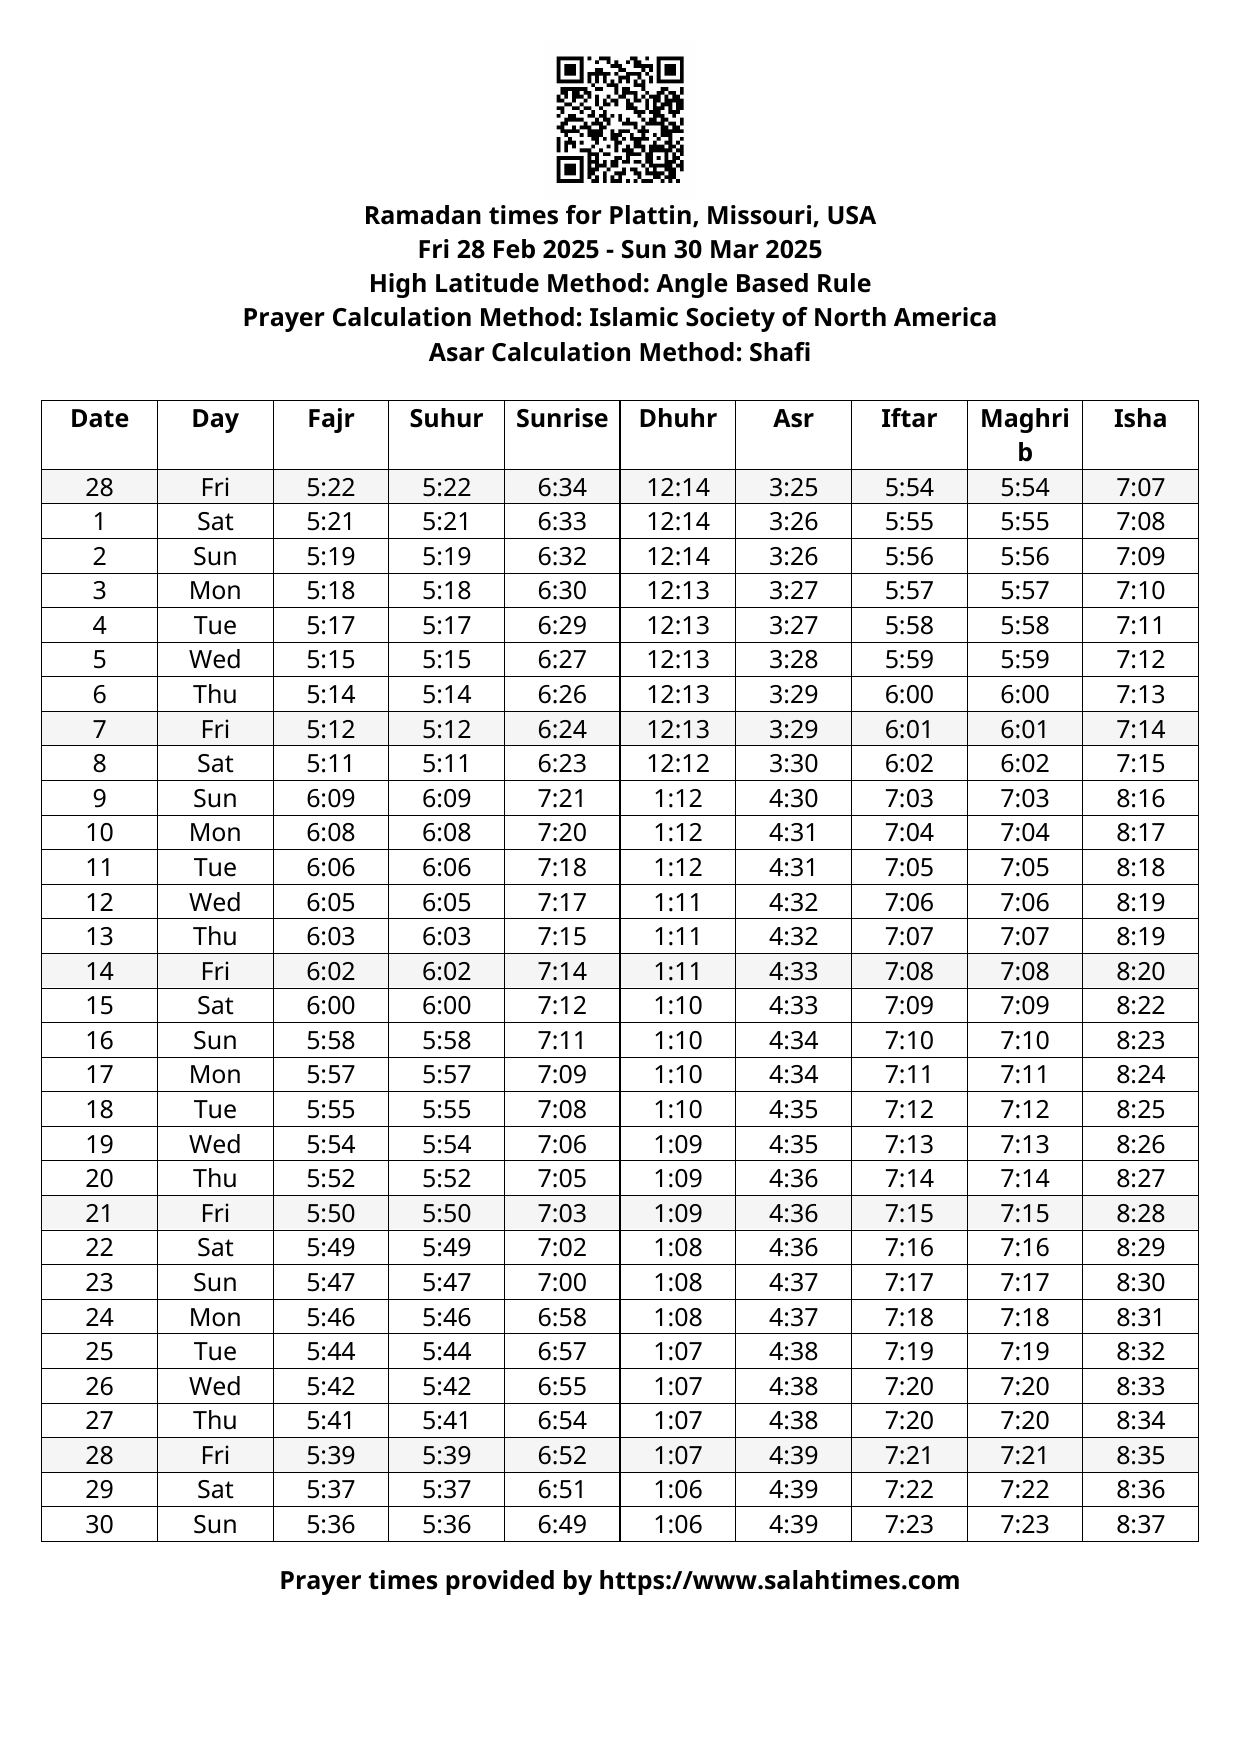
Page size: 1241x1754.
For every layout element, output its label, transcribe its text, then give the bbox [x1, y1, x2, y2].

table_cell 5:47 [274, 1265, 388, 1299]
table_cell 6:27 [505, 643, 619, 676]
table_cell 21 [42, 1196, 157, 1229]
table_cell 4:35 [736, 1127, 851, 1160]
table_cell 1:12 [621, 781, 735, 814]
table_cell 5:58 [389, 1023, 504, 1057]
table_cell 8:31 [1083, 1300, 1198, 1333]
table_cell 7:14 [505, 954, 619, 987]
table_cell 1:10 [621, 1023, 735, 1057]
table_cell 4:36 [736, 1196, 851, 1229]
table_cell 5:21 [389, 504, 504, 538]
table_cell 5:49 [389, 1231, 504, 1264]
table_cell 7:10 [1083, 574, 1198, 607]
table_cell 4:36 [736, 1231, 851, 1264]
table_header Suhur [389, 401, 504, 469]
table_cell 7:23 [852, 1507, 967, 1541]
table_cell 8:24 [1083, 1058, 1198, 1091]
table_cell 1:07 [621, 1334, 735, 1368]
table_cell 1:11 [621, 919, 735, 953]
table_cell 3:30 [736, 746, 851, 780]
table_cell 8:37 [1083, 1507, 1198, 1541]
table_cell 6:00 [852, 677, 967, 711]
text Prayer Calculation Method: Islamic Society of North America [42, 300, 1198, 334]
table_cell 5:37 [274, 1473, 388, 1506]
table_cell 6:52 [505, 1438, 619, 1472]
table_cell 1:10 [621, 1058, 735, 1091]
picture [542, 41, 699, 198]
table_cell 7:21 [968, 1438, 1082, 1472]
table_cell 22 [42, 1231, 157, 1264]
table_cell 9 [42, 781, 157, 814]
table_cell 4:33 [736, 954, 851, 987]
table_cell 6:00 [274, 989, 388, 1022]
table_header Isha [1083, 401, 1198, 469]
table_cell 6:09 [274, 781, 388, 814]
table_cell Wed [158, 885, 273, 918]
table_cell 8 [42, 746, 157, 780]
table_cell 7:09 [852, 989, 967, 1022]
table_cell 7:21 [505, 781, 619, 814]
table_cell 8:34 [1083, 1404, 1198, 1437]
table_cell 7 [42, 712, 157, 745]
table_cell Fri [158, 712, 273, 745]
table_cell 25 [42, 1334, 157, 1368]
table_cell 4:39 [736, 1438, 851, 1472]
table_cell 7:03 [505, 1196, 619, 1229]
table_cell 7:22 [852, 1473, 967, 1506]
table_cell 5:54 [274, 1127, 388, 1160]
table_cell 5:42 [274, 1369, 388, 1402]
table_cell 5:44 [389, 1334, 504, 1368]
table_cell 5:17 [389, 608, 504, 642]
text High Latitude Method: Angle Based Rule [42, 266, 1198, 300]
table_cell Wed [158, 643, 273, 676]
table_cell 5:11 [274, 746, 388, 780]
table_cell 7:15 [505, 919, 619, 953]
table_cell 6:03 [274, 919, 388, 953]
table_cell Mon [158, 1300, 273, 1333]
table_cell 12:14 [621, 470, 735, 503]
table_cell 4:34 [736, 1023, 851, 1057]
table_cell 5:46 [274, 1300, 388, 1333]
table_cell 5:44 [274, 1334, 388, 1368]
table_cell 7:20 [968, 1404, 1082, 1437]
table_cell 8:18 [1083, 850, 1198, 884]
table_cell Mon [158, 574, 273, 607]
table_cell 7:15 [1083, 746, 1198, 780]
table_cell 8:33 [1083, 1369, 1198, 1402]
table_cell 5:54 [852, 470, 967, 503]
table_cell 7:09 [505, 1058, 619, 1091]
table_cell 6:02 [852, 746, 967, 780]
table_cell 5:56 [968, 539, 1082, 572]
table_cell 6:51 [505, 1473, 619, 1506]
table_cell 5:11 [389, 746, 504, 780]
table_cell 8:20 [1083, 954, 1198, 987]
table_cell Sat [158, 1231, 273, 1264]
table_cell 7:18 [968, 1300, 1082, 1333]
table_cell 4:38 [736, 1334, 851, 1368]
table_cell Thu [158, 919, 273, 953]
table_cell 7:03 [968, 781, 1082, 814]
table_cell 28 [42, 1438, 157, 1472]
table_cell 5 [42, 643, 157, 676]
table_cell 4:35 [736, 1092, 851, 1126]
table_cell 7:06 [968, 885, 1082, 918]
table_cell 7:17 [505, 885, 619, 918]
table_cell 6:08 [274, 816, 388, 849]
table_cell 7:04 [852, 816, 967, 849]
table_cell 5:36 [274, 1507, 388, 1541]
table_cell 7:20 [968, 1369, 1082, 1402]
table_cell 7:13 [852, 1127, 967, 1160]
table_cell 5:41 [274, 1404, 388, 1437]
table_cell 7:12 [1083, 643, 1198, 676]
table_cell 20 [42, 1161, 157, 1195]
table_cell 5:42 [389, 1369, 504, 1402]
table_cell 5:21 [274, 504, 388, 538]
table_cell 5:57 [389, 1058, 504, 1091]
table_cell 5:52 [389, 1161, 504, 1195]
table_cell 3:29 [736, 677, 851, 711]
table_cell Sun [158, 1507, 273, 1541]
table_cell 7:15 [968, 1196, 1082, 1229]
table_cell 8:22 [1083, 989, 1198, 1022]
text Ramadan times for Plattin, Missouri, USA [42, 198, 1198, 232]
table_cell 7:05 [505, 1161, 619, 1195]
table_cell 1:07 [621, 1404, 735, 1437]
table_cell 7:20 [852, 1404, 967, 1437]
table_cell 4:30 [736, 781, 851, 814]
table_cell Fri [158, 954, 273, 987]
table_cell 4:37 [736, 1300, 851, 1333]
table_cell 6:06 [389, 850, 504, 884]
table_cell 8:16 [1083, 781, 1198, 814]
table_cell 1:11 [621, 885, 735, 918]
table_cell 26 [42, 1369, 157, 1402]
table_cell 6 [42, 677, 157, 711]
table_cell 5:22 [389, 470, 504, 503]
table_cell 7:13 [968, 1127, 1082, 1160]
table_cell 5:12 [389, 712, 504, 745]
table_cell 30 [42, 1507, 157, 1541]
table_cell 7:13 [1083, 677, 1198, 711]
table_cell 7:21 [852, 1438, 967, 1472]
table_cell 5:12 [274, 712, 388, 745]
table_cell 7:03 [852, 781, 967, 814]
table_cell 1:12 [621, 816, 735, 849]
table_cell 1:09 [621, 1196, 735, 1229]
table_cell 6:54 [505, 1404, 619, 1437]
table_cell Sat [158, 989, 273, 1022]
text Asar Calculation Method: Shafi [42, 334, 1198, 368]
table_cell 5:41 [389, 1404, 504, 1437]
table_cell 6:57 [505, 1334, 619, 1368]
table_cell 5:50 [274, 1196, 388, 1229]
table_cell Fri [158, 1196, 273, 1229]
table_cell Mon [158, 816, 273, 849]
table_header Fajr [274, 401, 388, 469]
table_cell 8:27 [1083, 1161, 1198, 1195]
table_cell 5:57 [274, 1058, 388, 1091]
table_cell 5:19 [274, 539, 388, 572]
table_cell 7:15 [852, 1196, 967, 1229]
table_cell 7:18 [852, 1300, 967, 1333]
table_cell 7:12 [505, 989, 619, 1022]
table_cell Wed [158, 1127, 273, 1160]
table_cell 7:11 [505, 1023, 619, 1057]
table_cell 3:27 [736, 608, 851, 642]
table_cell 5:54 [389, 1127, 504, 1160]
table_cell 1:08 [621, 1300, 735, 1333]
table_cell 8:29 [1083, 1231, 1198, 1264]
table_cell 6:06 [274, 850, 388, 884]
table_cell Mon [158, 1058, 273, 1091]
table_cell 5:52 [274, 1161, 388, 1195]
table_cell 5:19 [389, 539, 504, 572]
table_cell 4:39 [736, 1473, 851, 1506]
table_cell 4:33 [736, 989, 851, 1022]
table_cell 7:18 [505, 850, 619, 884]
table_cell Tue [158, 608, 273, 642]
table_cell 12:13 [621, 643, 735, 676]
table_cell 7:00 [505, 1265, 619, 1299]
table_cell 8:23 [1083, 1023, 1198, 1057]
table_cell 7:02 [505, 1231, 619, 1264]
table_cell 7:11 [968, 1058, 1082, 1091]
table_cell 6:05 [274, 885, 388, 918]
table_cell 5:55 [389, 1092, 504, 1126]
table_cell 7:07 [968, 919, 1082, 953]
table_cell 5:36 [389, 1507, 504, 1541]
table_cell 1:08 [621, 1265, 735, 1299]
table_cell 7:11 [1083, 608, 1198, 642]
table_cell 5:58 [274, 1023, 388, 1057]
text Fri 28 Feb 2025 - Sun 30 Mar 2025 [42, 232, 1198, 266]
table_cell 5:57 [968, 574, 1082, 607]
table_cell 7:16 [968, 1231, 1082, 1264]
table_cell 1:12 [621, 850, 735, 884]
table_cell 5:58 [968, 608, 1082, 642]
table_header Day [158, 401, 273, 469]
table_cell Sun [158, 1023, 273, 1057]
table_cell 3:26 [736, 539, 851, 572]
table_cell 6:02 [389, 954, 504, 987]
table_cell 11 [42, 850, 157, 884]
table_cell 5:14 [274, 677, 388, 711]
table_cell 5:56 [852, 539, 967, 572]
table_cell 8:25 [1083, 1092, 1198, 1126]
table_cell 13 [42, 919, 157, 953]
table_cell 6:24 [505, 712, 619, 745]
table_cell 6:29 [505, 608, 619, 642]
table_cell 8:28 [1083, 1196, 1198, 1229]
table_cell 5:58 [852, 608, 967, 642]
table_cell Thu [158, 1161, 273, 1195]
table_cell 4:38 [736, 1369, 851, 1402]
table_cell 6:58 [505, 1300, 619, 1333]
table_header Iftar [852, 401, 967, 469]
table_cell Sun [158, 1265, 273, 1299]
table_cell 5:15 [389, 643, 504, 676]
table_cell 7:05 [968, 850, 1082, 884]
table_cell 4:38 [736, 1404, 851, 1437]
table_cell 4:37 [736, 1265, 851, 1299]
table_cell Tue [158, 1092, 273, 1126]
table_cell 7:17 [852, 1265, 967, 1299]
table_cell 4:34 [736, 1058, 851, 1091]
table_cell 4:31 [736, 816, 851, 849]
table_cell 7:14 [968, 1161, 1082, 1195]
table_header Dhuhr [621, 401, 735, 469]
table_cell 7:08 [852, 954, 967, 987]
table_cell 5:59 [968, 643, 1082, 676]
table_cell 1:10 [621, 989, 735, 1022]
table_cell 1:06 [621, 1473, 735, 1506]
table_cell 1:06 [621, 1507, 735, 1541]
table_cell 7:19 [968, 1334, 1082, 1368]
table_cell 6:00 [968, 677, 1082, 711]
table_cell 28 [42, 470, 157, 503]
table_cell 7:06 [505, 1127, 619, 1160]
table_cell 7:19 [852, 1334, 967, 1368]
table_cell 6:26 [505, 677, 619, 711]
table_cell 1:07 [621, 1438, 735, 1472]
table_cell 8:36 [1083, 1473, 1198, 1506]
table_cell Sun [158, 781, 273, 814]
table_cell 8:26 [1083, 1127, 1198, 1160]
table_cell 3:26 [736, 504, 851, 538]
table_cell 6:02 [274, 954, 388, 987]
table_cell Tue [158, 850, 273, 884]
table_cell 4:31 [736, 850, 851, 884]
table_cell 19 [42, 1127, 157, 1160]
table_cell Sat [158, 504, 273, 538]
table_cell 6:05 [389, 885, 504, 918]
table_cell 7:12 [968, 1092, 1082, 1126]
table_cell 4 [42, 608, 157, 642]
table_cell 4:32 [736, 885, 851, 918]
table_cell 8:19 [1083, 919, 1198, 953]
table_cell 1:11 [621, 954, 735, 987]
table_cell 5:57 [852, 574, 967, 607]
table_cell Sat [158, 1473, 273, 1506]
table_header Asr [736, 401, 851, 469]
table_cell 4:32 [736, 919, 851, 953]
table_cell 7:08 [968, 954, 1082, 987]
table_cell 5:18 [274, 574, 388, 607]
table_cell 12:13 [621, 608, 735, 642]
table_cell Thu [158, 677, 273, 711]
table_cell 7:16 [852, 1231, 967, 1264]
table_cell 7:23 [968, 1507, 1082, 1541]
table_cell 7:07 [1083, 470, 1198, 503]
table_cell 7:10 [968, 1023, 1082, 1057]
table_cell 6:00 [389, 989, 504, 1022]
table_cell 5:59 [852, 643, 967, 676]
table_cell 1:09 [621, 1127, 735, 1160]
table_cell 7:05 [852, 850, 967, 884]
table_cell 7:20 [505, 816, 619, 849]
table_cell 7:04 [968, 816, 1082, 849]
table_cell 6:55 [505, 1369, 619, 1402]
table_cell 8:30 [1083, 1265, 1198, 1299]
table_cell 6:49 [505, 1507, 619, 1541]
table_cell 6:23 [505, 746, 619, 780]
table_cell 7:12 [852, 1092, 967, 1126]
table_cell 5:55 [968, 504, 1082, 538]
table_cell 7:14 [852, 1161, 967, 1195]
table_cell 12:13 [621, 712, 735, 745]
table_cell 12 [42, 885, 157, 918]
table_cell 8:32 [1083, 1334, 1198, 1368]
table_cell 6:01 [968, 712, 1082, 745]
table_cell Wed [158, 1369, 273, 1402]
table_cell 7:09 [1083, 539, 1198, 572]
table_header Maghrib [968, 401, 1082, 469]
table_cell 27 [42, 1404, 157, 1437]
table_cell 5:47 [389, 1265, 504, 1299]
table_cell Fri [158, 470, 273, 503]
table_cell 5:18 [389, 574, 504, 607]
table_cell 6:01 [852, 712, 967, 745]
table_cell 29 [42, 1473, 157, 1506]
table_cell 7:22 [968, 1473, 1082, 1506]
table_cell 1:09 [621, 1161, 735, 1195]
table_cell 7:07 [852, 919, 967, 953]
table_cell 3:28 [736, 643, 851, 676]
table_cell Sat [158, 746, 273, 780]
table_cell 5:39 [389, 1438, 504, 1472]
table_cell 5:55 [852, 504, 967, 538]
table_cell 12:12 [621, 746, 735, 780]
table_cell 23 [42, 1265, 157, 1299]
table_cell 6:03 [389, 919, 504, 953]
table_cell 12:13 [621, 574, 735, 607]
table_cell 5:14 [389, 677, 504, 711]
table_cell Thu [158, 1404, 273, 1437]
table_header Date [42, 401, 157, 469]
table_cell 12:14 [621, 504, 735, 538]
table_cell 4:39 [736, 1507, 851, 1541]
table_cell 2 [42, 539, 157, 572]
table_cell 4:36 [736, 1161, 851, 1195]
table_cell 3:29 [736, 712, 851, 745]
table_cell 6:02 [968, 746, 1082, 780]
table_cell 5:39 [274, 1438, 388, 1472]
table_cell 1:08 [621, 1231, 735, 1264]
table_cell 7:09 [968, 989, 1082, 1022]
table_cell 6:08 [389, 816, 504, 849]
table_cell 16 [42, 1023, 157, 1057]
table_cell 5:50 [389, 1196, 504, 1229]
table_cell 8:19 [1083, 885, 1198, 918]
table_cell 3 [42, 574, 157, 607]
table_cell 5:15 [274, 643, 388, 676]
table_cell 14 [42, 954, 157, 987]
table_cell 7:08 [1083, 504, 1198, 538]
table_cell 17 [42, 1058, 157, 1091]
table_cell 6:30 [505, 574, 619, 607]
table_cell 7:10 [852, 1023, 967, 1057]
table_cell 5:17 [274, 608, 388, 642]
table_cell 7:17 [968, 1265, 1082, 1299]
table_cell 6:33 [505, 504, 619, 538]
table_cell 6:09 [389, 781, 504, 814]
text Prayer times provided by https://www.salahtimes.com [42, 1563, 1198, 1597]
table_cell Fri [158, 1438, 273, 1472]
table_cell Sun [158, 539, 273, 572]
table_cell 5:49 [274, 1231, 388, 1264]
table_cell 5:54 [968, 470, 1082, 503]
table_cell 5:55 [274, 1092, 388, 1126]
table_cell 5:46 [389, 1300, 504, 1333]
table_cell 7:11 [852, 1058, 967, 1091]
table_cell 7:20 [852, 1369, 967, 1402]
table_cell 5:37 [389, 1473, 504, 1506]
table_cell 7:08 [505, 1092, 619, 1126]
table_cell Tue [158, 1334, 273, 1368]
table_cell 5:22 [274, 470, 388, 503]
table_cell 24 [42, 1300, 157, 1333]
table_cell 18 [42, 1092, 157, 1126]
table_cell 6:34 [505, 470, 619, 503]
table_cell 3:27 [736, 574, 851, 607]
table_cell 1:07 [621, 1369, 735, 1402]
table_cell 12:14 [621, 539, 735, 572]
table_cell 7:06 [852, 885, 967, 918]
table_cell 6:32 [505, 539, 619, 572]
table_cell 1:10 [621, 1092, 735, 1126]
table_cell 10 [42, 816, 157, 849]
table_header Sunrise [505, 401, 619, 469]
table_cell 3:25 [736, 470, 851, 503]
table_cell 12:13 [621, 677, 735, 711]
table_cell 1 [42, 504, 157, 538]
table_cell 8:17 [1083, 816, 1198, 849]
table_cell 7:14 [1083, 712, 1198, 745]
table_cell 8:35 [1083, 1438, 1198, 1472]
table_cell 15 [42, 989, 157, 1022]
